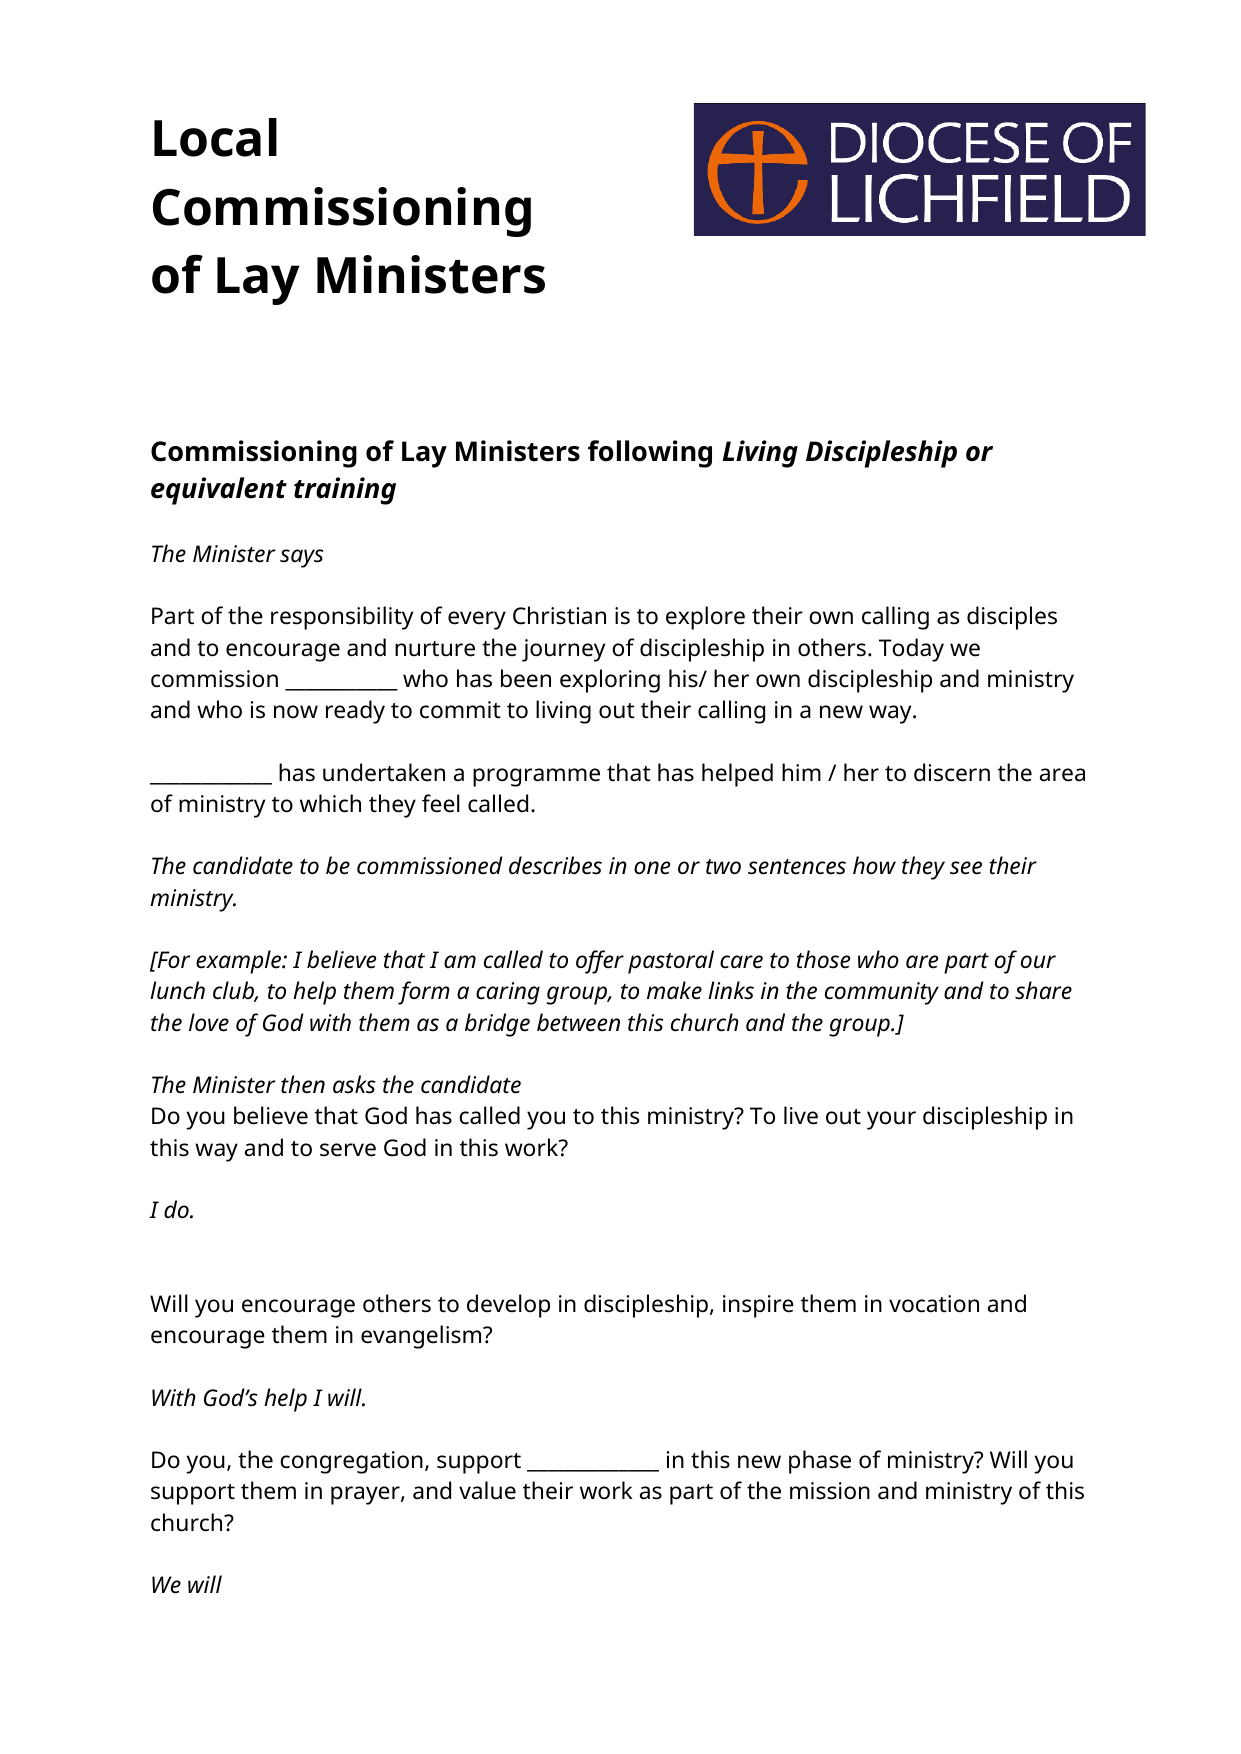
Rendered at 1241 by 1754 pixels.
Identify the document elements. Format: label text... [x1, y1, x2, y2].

text The Minister says [150, 538, 1090, 569]
text We will [150, 1569, 1090, 1600]
text [For example: I believe that I am called to offer pastoral care to those who are part of our lunch club, to help them form a caring group, to make links in the community and to share the love of God with them as a bridge between this church and the group.] [150, 944, 1090, 1038]
text ____________ has undertaken a programme that has helped him / her to discern the area of ministry to which they feel called. [150, 757, 1090, 819]
text The Minister then asks the candidate [150, 1069, 1090, 1100]
text Commissioning of Lay Ministers following Living Discipleship or equivalent training [150, 433, 1090, 507]
text Do you, the congregation, support _____________ in this new phase of ministry? Will you support them in prayer, and value their work as part of the mission and ministry of this church? [150, 1444, 1090, 1538]
text Do you believe that God has called you to this ministry? To live out your discipleship in this way and to serve God in this work? [150, 1100, 1090, 1163]
text With God’s help I will. [150, 1382, 1090, 1413]
picture [692, 103, 1146, 235]
text Part of the responsibility of every Christian is to explore their own calling as disciples and to encourage and nurture the journey of discipleship in others. Today we commission ___________ who has been exploring his/ her own discipleship and ministry and who is now ready to commit to living out their calling in a new way. [150, 600, 1090, 725]
text of Lay Ministers [150, 240, 1090, 308]
text Will you encourage others to develop in discipleship, inspire them in vocation and encourage them in evangelism? [150, 1288, 1090, 1350]
text I do. [150, 1194, 1090, 1225]
text The candidate to be commissioned describes in one or two sentences how they see their ministry. [150, 850, 1090, 913]
